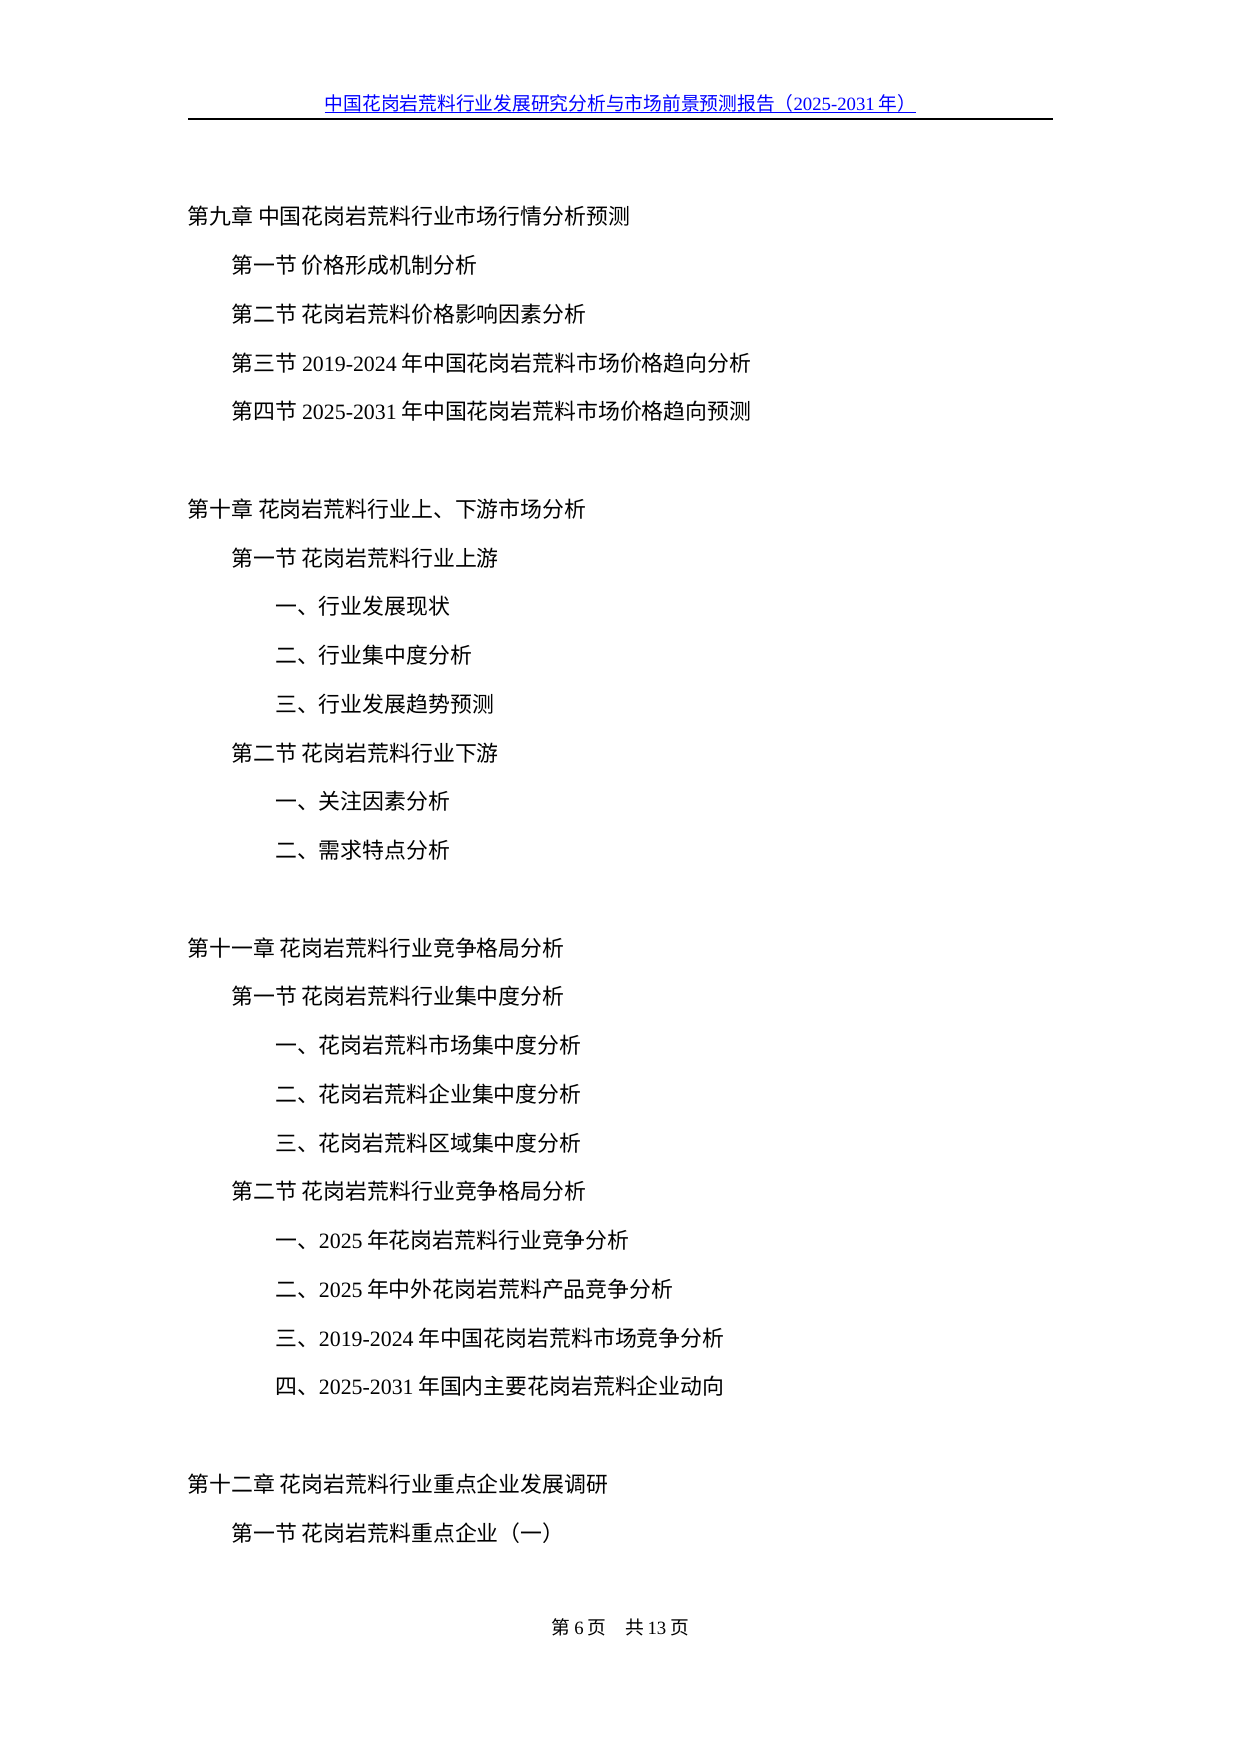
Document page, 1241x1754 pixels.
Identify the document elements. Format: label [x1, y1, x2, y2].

text [187, 150, 1053, 1548]
